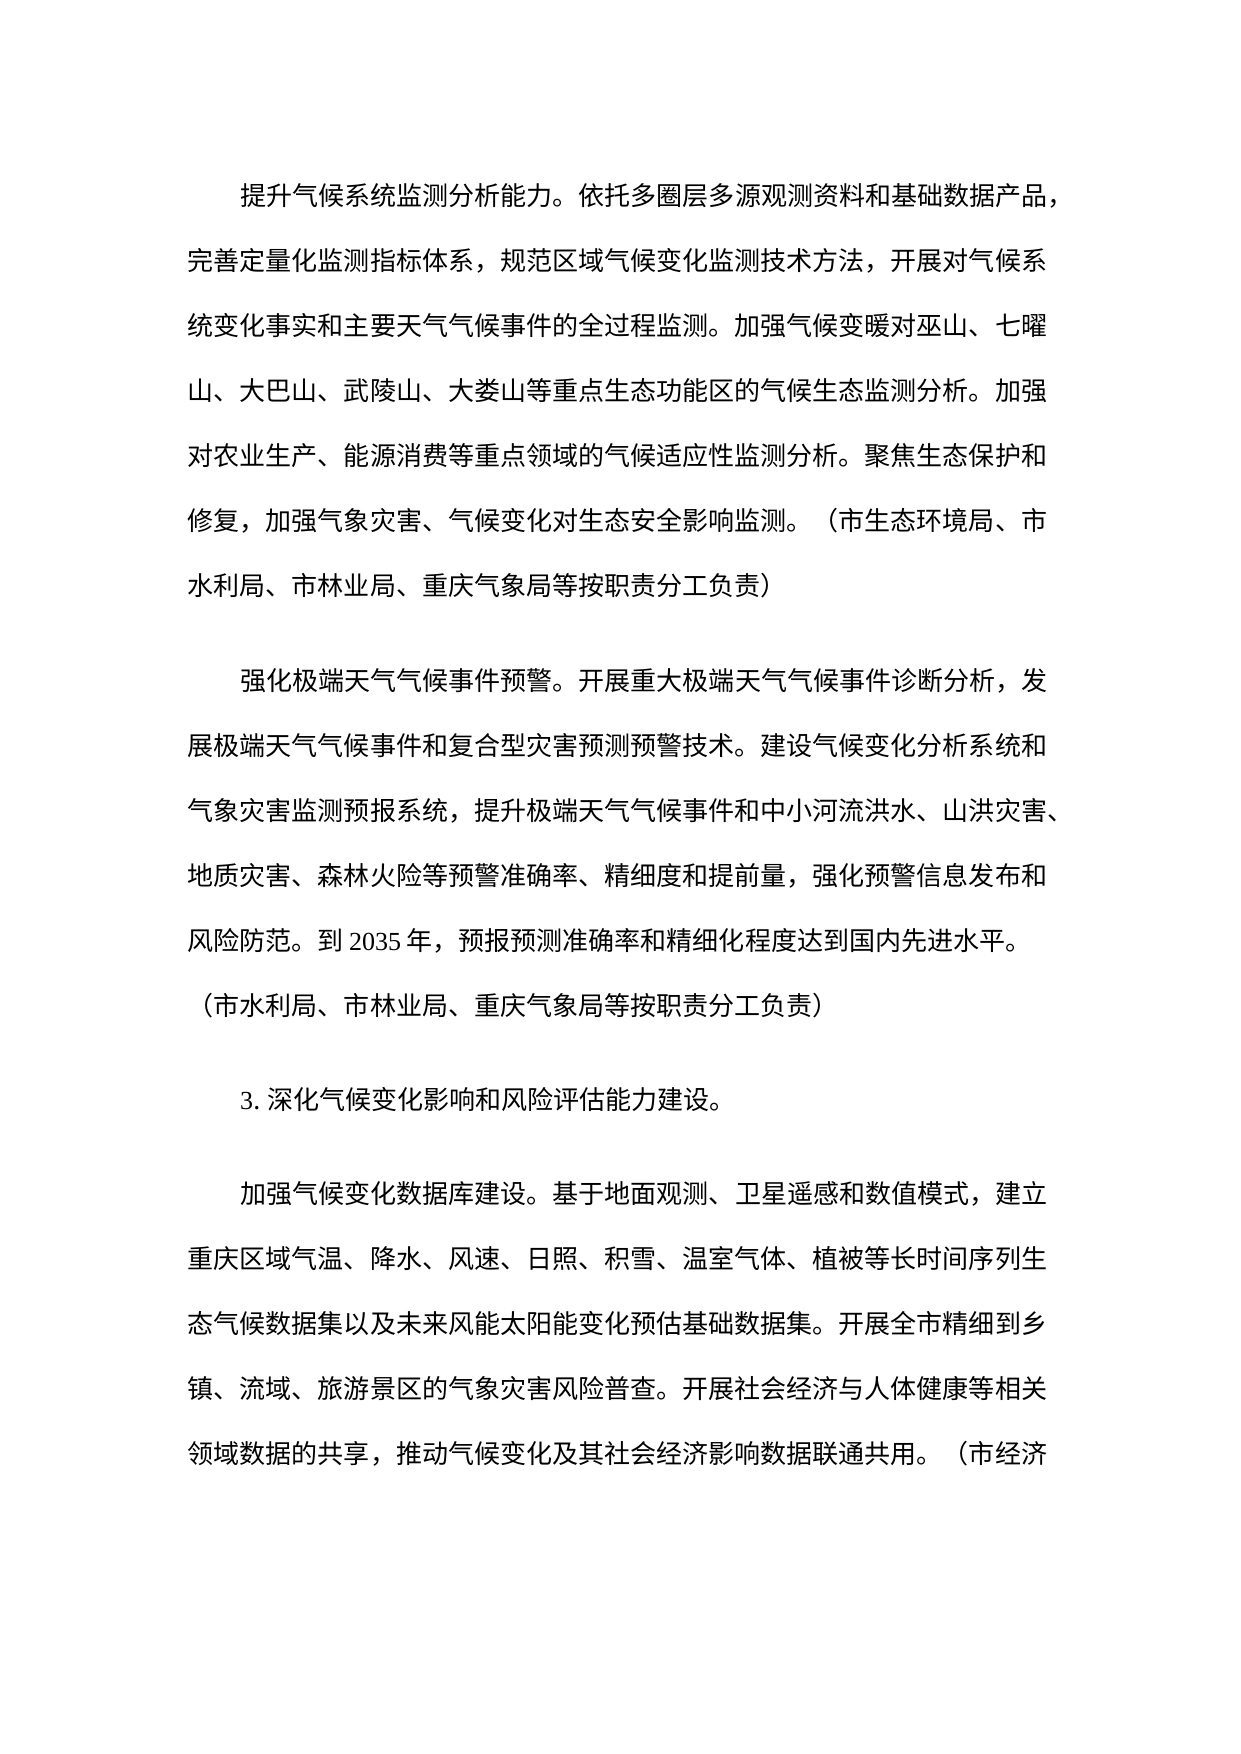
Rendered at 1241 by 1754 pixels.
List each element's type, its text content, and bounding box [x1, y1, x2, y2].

text 强化极端天气气候事件预警。开展重大极端天气气候事件诊断分析，发展极端天气气候事件和复合型灾害预测预警技术。建设气候变化分析系统和气象灾害监测预报系统，提升极端天气气候事件和中小河流洪水、山洪灾害、地质灾害、森林火险等预警准确率、精细度和提前量，强化预警信息发布和风险防范。到2035年，预报预测准确率和精细化程度达到国内先进水平。（市水利局、市林业局、重庆气象局等按职责分工负责） [187, 646, 1053, 1036]
text 提升气候系统监测分析能力。依托多圈层多源观测资料和基础数据产品，完善定量化监测指标体系，规范区域气候变化监测技术方法，开展对气候系统变化事实和主要天气气候事件的全过程监测。加强气候变暖对巫山、七曜山、大巴山、武陵山、大娄山等重点生态功能区的气候生态监测分析。加强对农业生产、能源消费等重点领域的气候适应性监测分析。聚焦生态保护和修复，加强气象灾害、气候变化对生态安全影响监测。（市生态环境局、市水利局、市林业局、重庆气象局等按职责分工负责） [187, 162, 1053, 617]
text 3. 深化气候变化影响和风险评估能力建设。 [187, 1065, 1053, 1130]
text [187, 1159, 1053, 1484]
